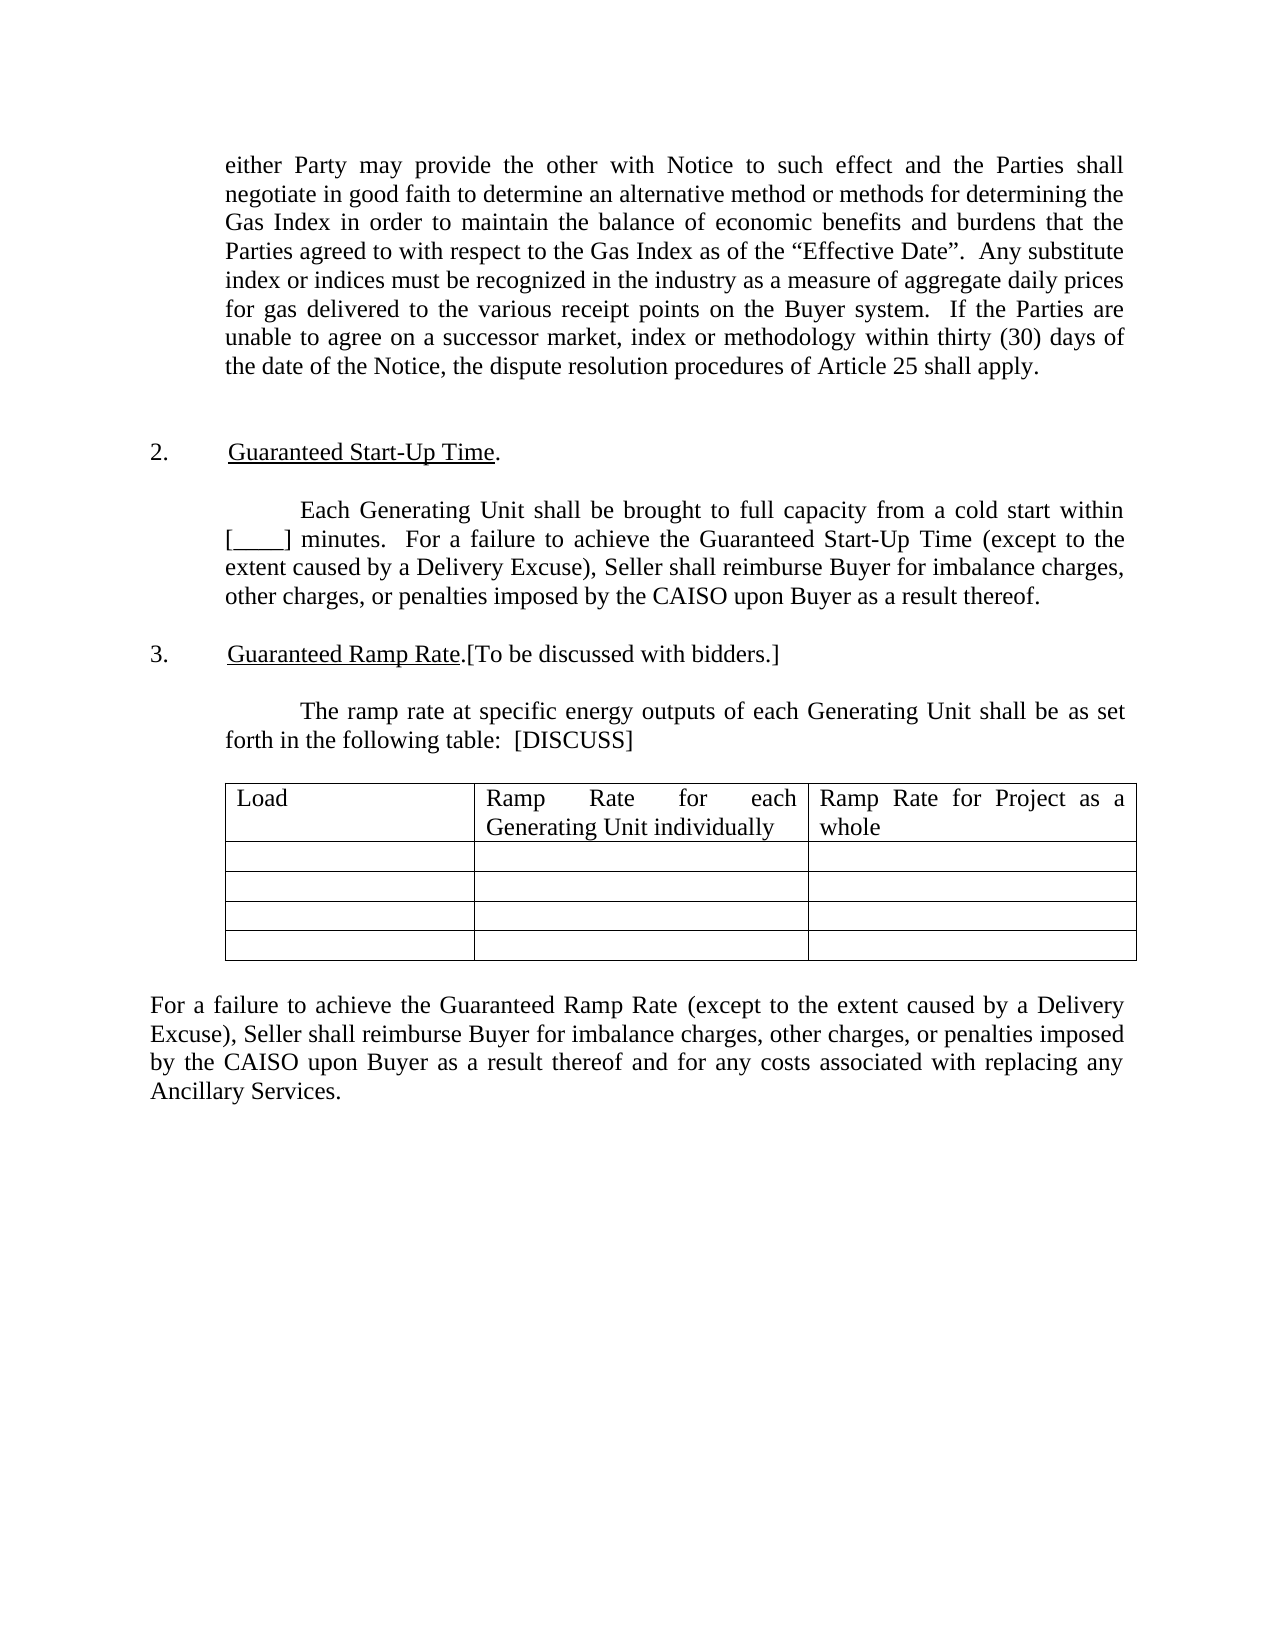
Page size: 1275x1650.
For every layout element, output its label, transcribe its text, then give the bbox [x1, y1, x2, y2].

table_cell [809, 842, 1136, 871]
table_cell [226, 872, 474, 901]
text 2. Guaranteed Start-Up Time. [150, 437, 1125, 466]
table_cell [475, 931, 808, 960]
text 3. Guaranteed Ramp Rate.[To be discussed with bidders.] [150, 639, 1125, 667]
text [225, 150, 1125, 380]
table_cell [226, 902, 474, 930]
table_cell [809, 902, 1136, 930]
table_cell [475, 842, 808, 871]
table_header Load [226, 784, 474, 841]
table_cell [226, 931, 474, 960]
table_cell [809, 872, 1136, 901]
table_header Ramp Rate for each Generating Unit individually [475, 784, 808, 841]
table_header Ramp Rate for Project as a whole [809, 784, 1136, 841]
text The ramp rate at specific energy outputs of each Generating Unit shall be as set forth in the following table: [DISCUSS] [225, 696, 1125, 754]
text Each Generating Unit shall be brought to full capacity from a cold start within [____] minutes. For a failure to achieve the Guaranteed Start-Up Time (except to the extent caused by a Delivery Excuse), Seller shall reimburse Buyer for imbalance charges, other charges, or penalties imposed by the CAISO upon Buyer as a result thereof. [225, 495, 1125, 610]
table_cell [475, 902, 808, 930]
table_cell [809, 931, 1136, 960]
table_cell [226, 842, 474, 871]
text For a failure to achieve the Guaranteed Ramp Rate (except to the extent caused by a Delivery Excuse), Seller shall reimburse Buyer for imbalance charges, other charges, or penalties imposed by the CAISO upon Buyer as a result thereof and for any costs associated with replacing any Ancillary Services. [150, 990, 1125, 1105]
table_cell [475, 872, 808, 901]
